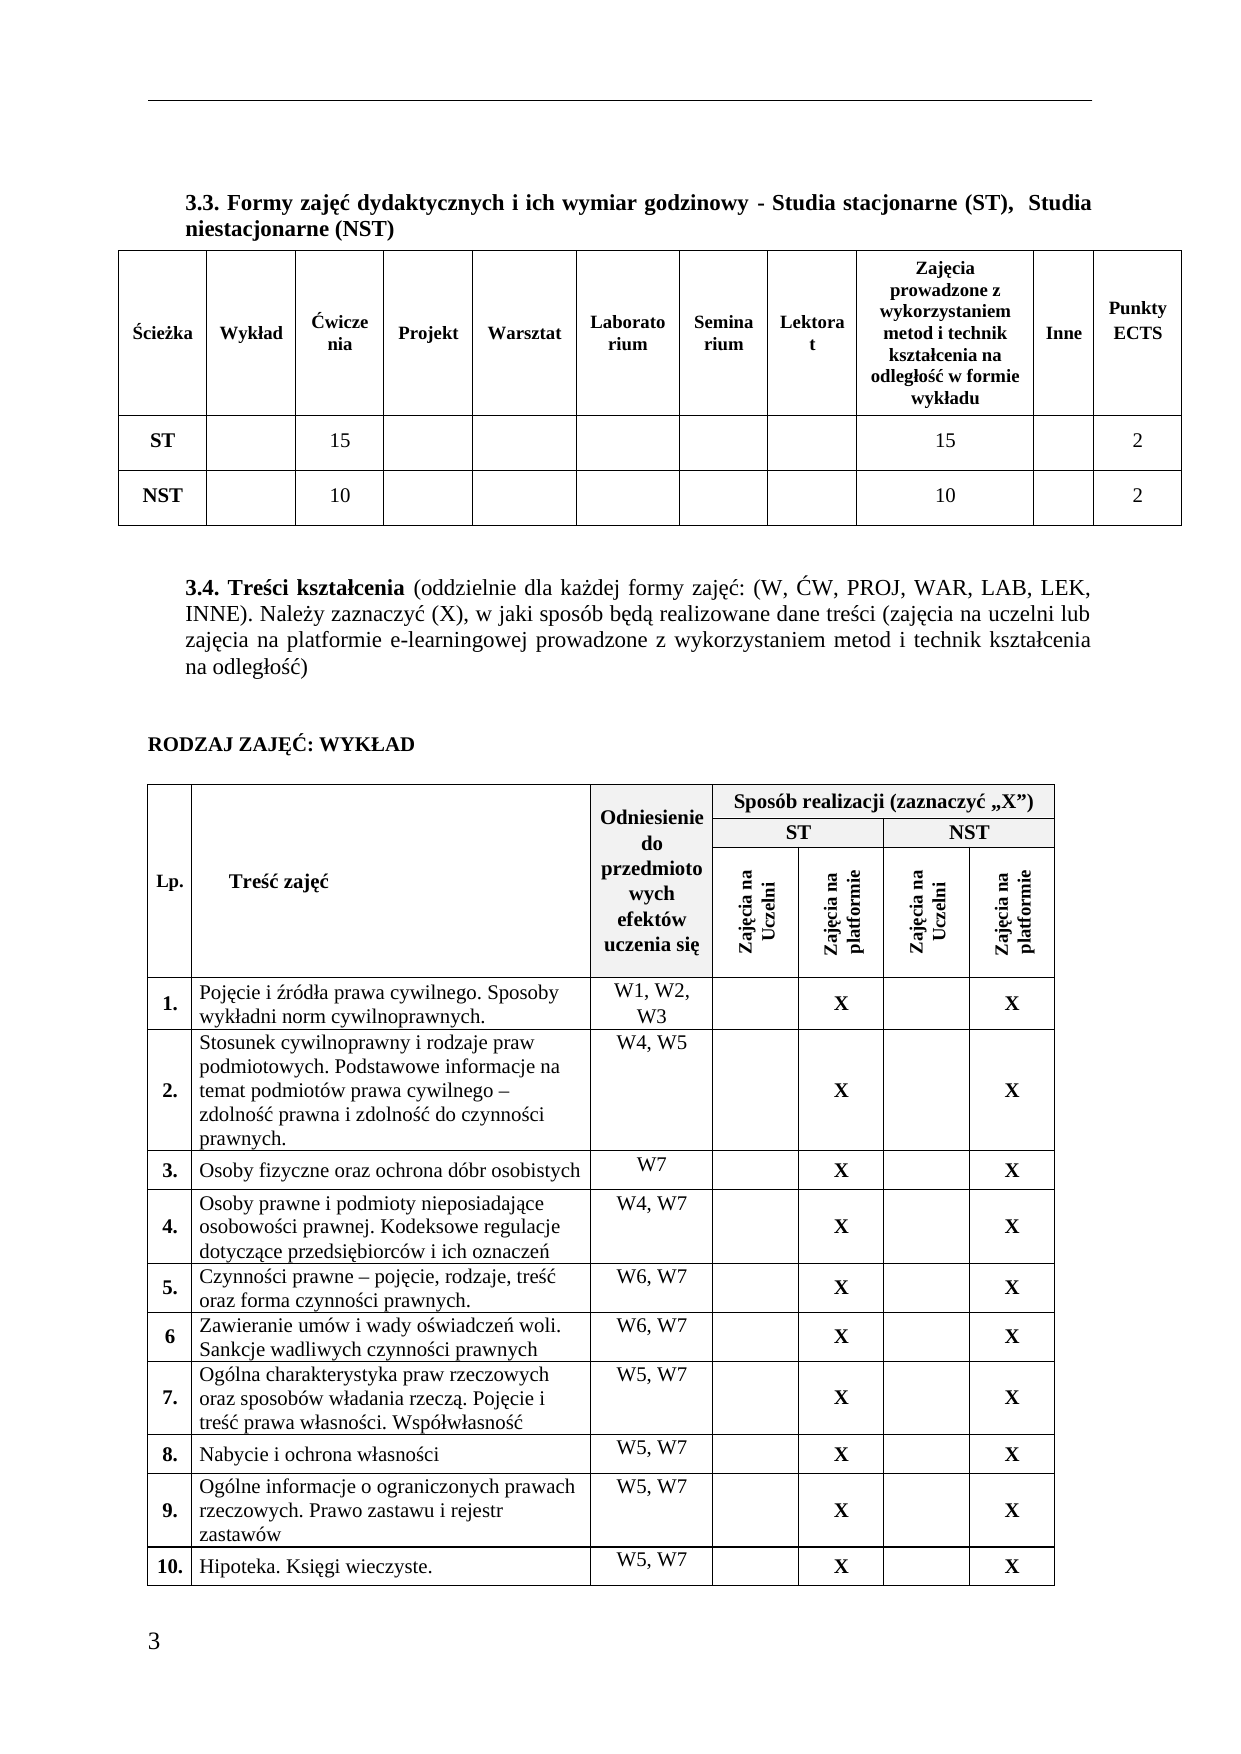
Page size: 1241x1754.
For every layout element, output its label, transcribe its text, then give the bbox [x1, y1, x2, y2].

table_cell W5, W7 [591, 1362, 712, 1434]
table_cell [768, 416, 856, 469]
table_cell X [970, 1548, 1054, 1585]
table_cell 7. [148, 1362, 191, 1434]
table_cell Zawieranie umów i wady oświadczeń woli. Sankcje wadliwych czynności prawnych [192, 1313, 590, 1361]
table_cell [713, 1362, 798, 1434]
table_cell Zajęcia na Uczelni [884, 848, 969, 977]
table_cell X [970, 1313, 1054, 1361]
table_header Lp. [148, 785, 191, 977]
table_cell Stosunek cywilnoprawny i rodzaje praw podmiotowych. Podstawowe informacje na temat podmiotów prawa cywilnego – zdolność prawna i zdolność do czynności prawnych. [192, 1030, 590, 1150]
text 3.3. Formy zajęć dydaktycznych i ich wymiar godzinowy - Studia stacjonarne (ST), Studia niestacjonarne (NST) [185, 189, 1092, 242]
table_cell [884, 1264, 969, 1312]
table_cell W1, W2, W3 [591, 978, 712, 1029]
table_header Inne [1034, 251, 1093, 414]
table_header Odniesienie do przedmiotowych efektów uczenia się [591, 785, 712, 977]
table_cell NST [119, 471, 206, 525]
table_cell X [799, 1435, 883, 1473]
table_header Ćwiczenia [296, 251, 383, 414]
table_cell [473, 416, 576, 469]
table_cell [768, 471, 856, 525]
table_cell W7 [591, 1151, 712, 1189]
table_cell [713, 1151, 798, 1189]
table_header Warsztat [473, 251, 576, 414]
table_cell 3. [148, 1151, 191, 1189]
table_cell Zajęcia na platformie [970, 848, 1054, 977]
table_cell [884, 1362, 969, 1434]
table_cell [473, 471, 576, 525]
table_cell Pojęcie i źródła prawa cywilnego. Sposoby wykładni norm cywilnoprawnych. [192, 978, 590, 1029]
table_cell Hipoteka. Księgi wieczyste. [192, 1548, 590, 1585]
table_cell 2. [148, 1030, 191, 1150]
table_cell X [970, 1474, 1054, 1546]
table_cell W6, W7 [591, 1313, 712, 1361]
table_cell 9. [148, 1474, 191, 1546]
table_cell [884, 1151, 969, 1189]
table_header Wykład [207, 251, 295, 414]
table_cell X [970, 1030, 1054, 1150]
table_cell [384, 471, 472, 525]
table_cell X [799, 1151, 883, 1189]
table_cell X [799, 1474, 883, 1546]
table_cell X [970, 1190, 1054, 1263]
table_cell NST [884, 819, 1054, 847]
table_cell ST [713, 819, 883, 847]
table_header Laboratorium [577, 251, 679, 414]
table_cell 4. [148, 1190, 191, 1263]
table_cell W5, W7 [591, 1548, 712, 1585]
table_cell X [799, 1548, 883, 1585]
table_cell Ogólna charakterystyka praw rzeczowych oraz sposobów władania rzeczą. Pojęcie i treść prawa własności. Współwłasność [192, 1362, 590, 1434]
table_cell [713, 978, 798, 1029]
text 3.4. Treści kształcenia (oddzielnie dla każdej formy zajęć: (W, ĆW, PROJ, WAR, LAB, LEK, INNE). Należy zaznaczyć (X), w jaki sposób będą realizowane dane treści (zajęcia na uczelni lub zajęcia na platformie e-learningowej prowadzone z wykorzystaniem metod i technik kształcenia na odległość) [185, 574, 1092, 679]
table_cell [884, 1313, 969, 1361]
table_header Sposób realizacji (zaznaczyć „X”) [713, 785, 1054, 817]
table_header Projekt [384, 251, 472, 414]
table_cell X [799, 1264, 883, 1312]
table_cell Czynności prawne – pojęcie, rodzaje, treść oraz forma czynności prawnych. [192, 1264, 590, 1312]
table_cell [207, 471, 295, 525]
table_cell Nabycie i ochrona własności [192, 1435, 590, 1473]
table_cell X [799, 1313, 883, 1361]
table_header Zajęcia prowadzone z wykorzystaniem metod i technik kształcenia na odległość w formie wykładu [857, 251, 1033, 414]
table_header Ścieżka [119, 251, 206, 414]
table_cell X [970, 1151, 1054, 1189]
table_cell [713, 1264, 798, 1312]
table_cell [713, 1030, 798, 1150]
table_cell Zajęcia na platformie [799, 848, 883, 977]
table_cell [884, 1190, 969, 1263]
table_cell 15 [857, 416, 1033, 469]
table_cell [577, 416, 679, 469]
table_cell 2 [1094, 416, 1181, 469]
table_cell W5, W7 [591, 1474, 712, 1546]
table_cell W4, W5 [591, 1030, 712, 1150]
table_cell 15 [296, 416, 383, 469]
table_cell [884, 1548, 969, 1585]
table_cell [884, 978, 969, 1029]
table_cell X [799, 1190, 883, 1263]
table_cell X [970, 1435, 1054, 1473]
table_cell X [799, 1362, 883, 1434]
table_cell [713, 1548, 798, 1585]
table_cell 10. [148, 1548, 191, 1585]
table_cell X [970, 1362, 1054, 1434]
table_cell [384, 416, 472, 469]
table_cell [713, 1313, 798, 1361]
table_header Punkty ECTS [1094, 251, 1181, 414]
table_cell [207, 416, 295, 469]
table_cell [884, 1435, 969, 1473]
table_cell [680, 416, 767, 469]
table_cell X [970, 978, 1054, 1029]
table_cell Ogólne informacje o ograniczonych prawach rzeczowych. Prawo zastawu i rejestr zastawów [192, 1474, 590, 1546]
table_cell X [970, 1264, 1054, 1312]
table_cell [1034, 471, 1093, 525]
table_header Lektorat [768, 251, 856, 414]
table_header Seminarium [680, 251, 767, 414]
table_cell 10 [857, 471, 1033, 525]
table_cell 5. [148, 1264, 191, 1312]
table_cell Zajęcia na Uczelni [713, 848, 798, 977]
table_cell X [799, 978, 883, 1029]
table_cell W5, W7 [591, 1435, 712, 1473]
table_cell Osoby fizyczne oraz ochrona dóbr osobistych [192, 1151, 590, 1189]
table_cell 10 [296, 471, 383, 525]
table_cell [1034, 416, 1093, 469]
table_cell 2 [1094, 471, 1181, 525]
table_cell [884, 1030, 969, 1150]
table_cell W6, W7 [591, 1264, 712, 1312]
text RODZAJ ZAJĘĆ: WYKŁAD [148, 732, 1092, 756]
table_cell [680, 471, 767, 525]
table_cell [713, 1190, 798, 1263]
table_cell X [799, 1030, 883, 1150]
table_cell Osoby prawne i podmioty nieposiadające osobowości prawnej. Kodeksowe regulacje dotyczące przedsiębiorców i ich oznaczeń [192, 1190, 590, 1263]
table_cell 6 [148, 1313, 191, 1361]
table_cell ST [119, 416, 206, 469]
table_cell 8. [148, 1435, 191, 1473]
table_cell [713, 1474, 798, 1546]
table_cell [713, 1435, 798, 1473]
table_cell W4, W7 [591, 1190, 712, 1263]
table_cell 1. [148, 978, 191, 1029]
table_header Treść zajęć [192, 785, 590, 977]
table_cell [577, 471, 679, 525]
table_cell [884, 1474, 969, 1546]
